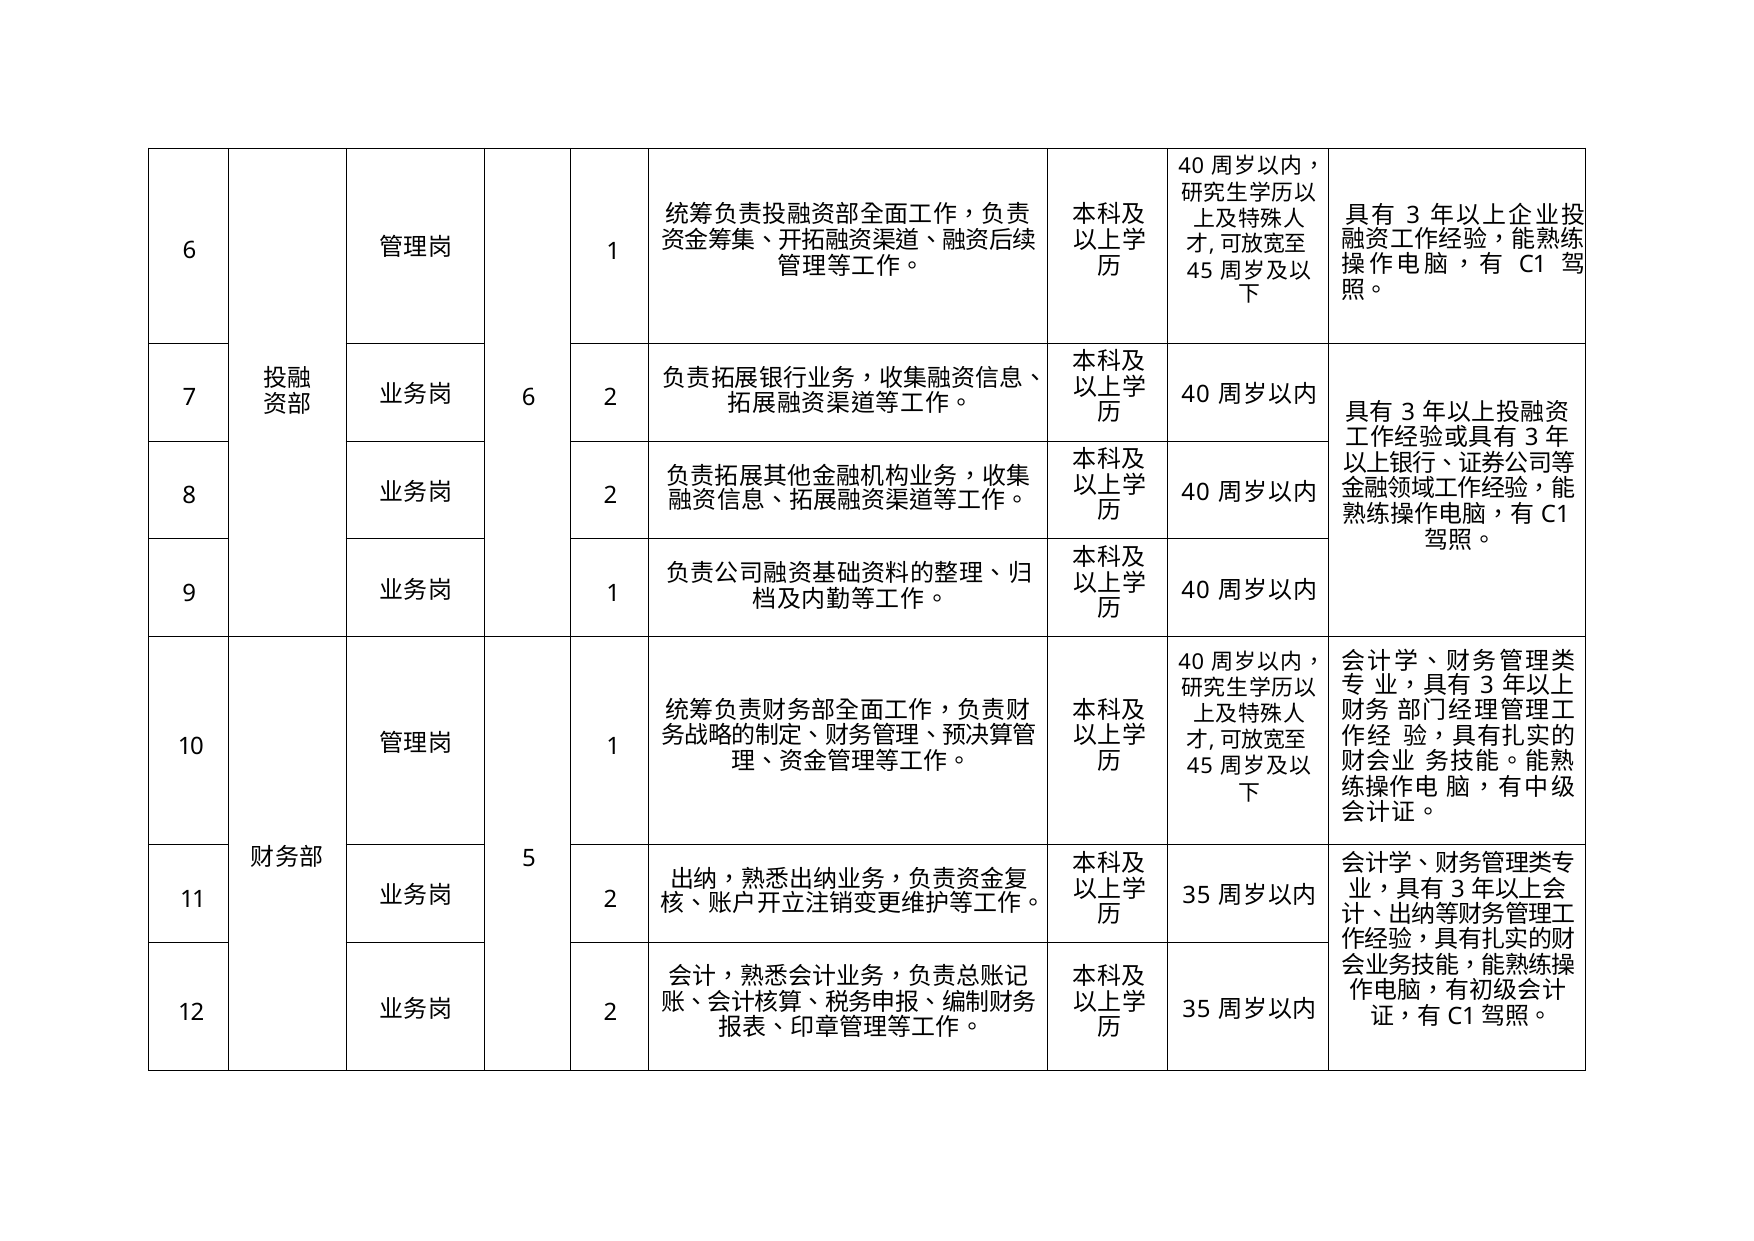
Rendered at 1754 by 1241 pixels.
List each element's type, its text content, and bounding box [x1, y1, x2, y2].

table_cell 2 [571, 943, 648, 1070]
table_cell 业务岗 [347, 943, 484, 1070]
table_cell 本科及 以上学 历 [1048, 344, 1167, 441]
table_cell 业务岗 [347, 539, 484, 636]
table_header 投融 资部 [229, 149, 346, 636]
table_header 本科及 以上学 历 [1048, 149, 1167, 343]
table_cell 管理岗 [347, 637, 484, 844]
table_header 统筹负责投融资部全面工作，负责 资金筹集、开拓融资渠道、融资后续 管理等工作。 [649, 149, 1047, 343]
table_cell 2 [571, 344, 648, 441]
table_cell 8 [149, 442, 228, 538]
table_cell 财务部 [229, 637, 346, 1070]
table_cell 本科及 以上学 历 [1048, 539, 1167, 636]
table_cell 2 [571, 442, 648, 538]
table_cell 40 周岁以内 [1168, 344, 1328, 441]
table_header 6 [485, 149, 570, 636]
table_cell 40 周岁以内 [1168, 442, 1328, 538]
table_cell 业务岗 [347, 845, 484, 942]
table_cell 业务岗 [347, 442, 484, 538]
table_cell 35 周岁以内 [1168, 943, 1328, 1070]
table_cell 2 [571, 845, 648, 942]
table_cell 40 周岁以内， 研究生学历以 上及特殊人 才, 可放宽至 45 周岁及以 下 [1168, 637, 1328, 844]
table_header 6 [149, 149, 228, 343]
table_cell 40 周岁以内 [1168, 539, 1328, 636]
table_cell 负责拓展其他金融机构业务，收集 融资信息、拓展融资渠道等工作。 [649, 442, 1047, 538]
table_cell 业务岗 [347, 344, 484, 441]
table_header 具有 3 年以上企业投 融资工作经验，能熟练 操作电脑，有 C1 驾照。 [1329, 149, 1585, 343]
table_cell 10 [149, 637, 228, 844]
table_cell 11 [149, 845, 228, 942]
table_cell 本科及 以上学 历 [1048, 637, 1167, 844]
table_cell 7 [149, 344, 228, 441]
table_cell 本科及 以上学 历 [1048, 845, 1167, 942]
table_cell 12 [149, 943, 228, 1070]
table_header 管理岗 [347, 149, 484, 343]
table_cell 统筹负责财务部全面工作，负责财 务战略的制定、财务管理、预决算管 理、资金管理等工作。 [649, 637, 1047, 844]
table_cell 本科及 以上学 历 [1048, 943, 1167, 1070]
table_cell 5 [485, 637, 570, 1070]
table_cell 1 [571, 539, 648, 636]
table_cell 具有 3 年以上投融资 工作经验或具有 3 年 以上银行、证券公司等 金融领域工作经验，能 熟练操作电脑，有 C1 驾照。 [1329, 344, 1585, 636]
table_cell 负责公司融资基础资料的整理、归 档及内勤等工作。 [649, 539, 1047, 636]
table_cell 会计学、财务管理类专 业，具有 3 年以上会 计、出纳等财务管理工 作经验，具有扎实的财 会业务技能，能熟练操 作电脑，有初级会计 证，有 C1 驾照。 [1329, 845, 1585, 1070]
table_header 1 [571, 149, 648, 343]
table_cell 出纳，熟悉出纳业务，负责资金复 核、账户开立注销变更维护等工作。 [649, 845, 1047, 942]
table_cell 负责拓展银行业务，收集融资信息、 拓展融资渠道等工作。 [649, 344, 1047, 441]
table_cell 1 [571, 637, 648, 844]
table_cell 35 周岁以内 [1168, 845, 1328, 942]
table_header 40 周岁以内， 研究生学历以 上及特殊人 才, 可放宽至 45 周岁及以 下 [1168, 149, 1328, 343]
table_cell 会计学、财务管理类专 业，具有 3 年以上财务 部门经理管理工作经 验，具有扎实的财会业 务技能。能熟练操作电 脑，有中级会计证。 [1329, 637, 1585, 844]
table_cell 本科及 以上学 历 [1048, 442, 1167, 538]
table_cell 会计，熟悉会计业务，负责总账记 账、会计核算、税务申报、编制财务 报表、印章管理等工作。 [649, 943, 1047, 1070]
table_cell 9 [149, 539, 228, 636]
